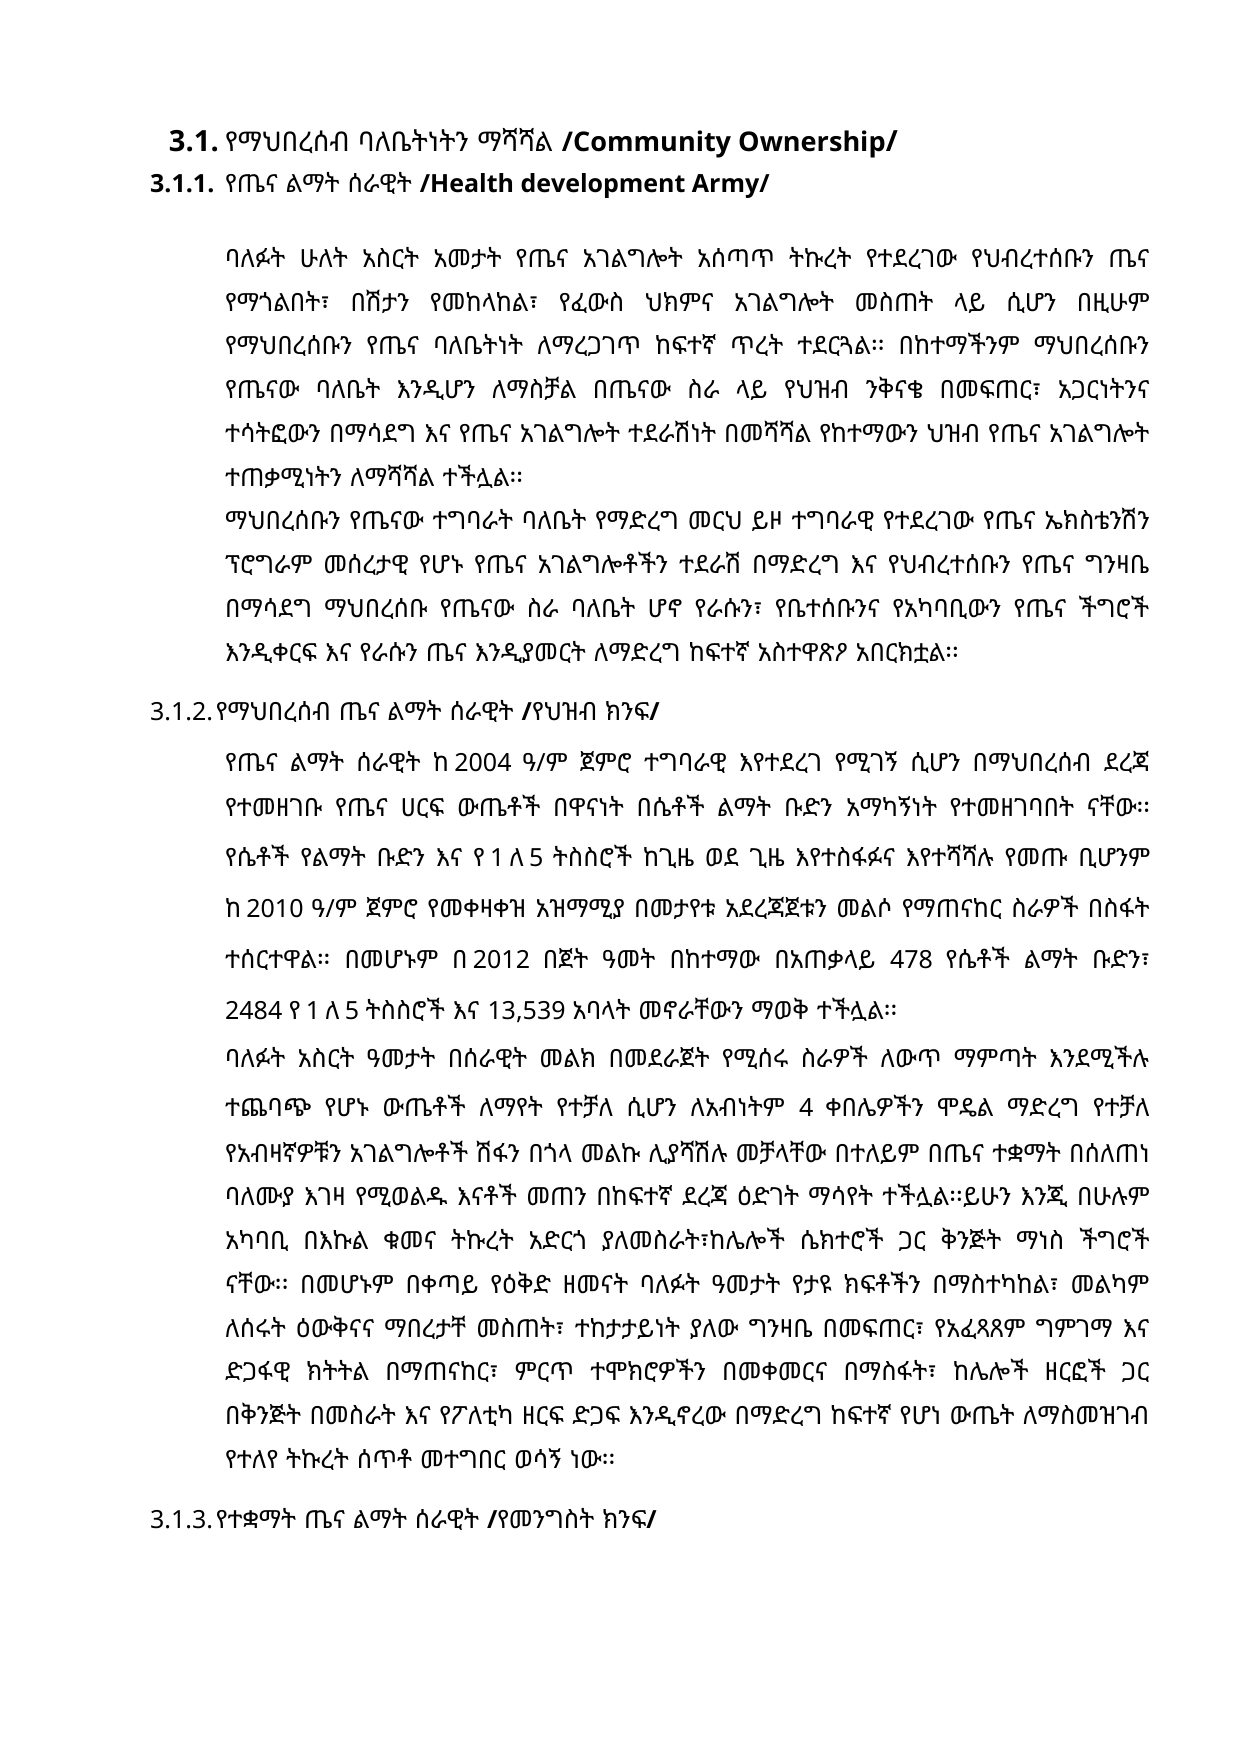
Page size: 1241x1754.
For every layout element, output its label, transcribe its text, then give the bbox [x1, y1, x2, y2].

list የጤና ልማት ሰራዊት /Health development Army/ [150, 166, 1129, 200]
text ባለፉት አስርት ዓመታት በሰራዊት መልክ በመደራጀት የሚሰሩ ስራዎች ለውጥ ማምጣት እንደሚችሉ ተጨባጭ የሆኑ ውጤቶች ለማየት የተቻለ ሲሆን ለአብነትም 4 ቀበሌዎችን ሞዴል ማድረግ የተቻለ የአብዛኛዎቹን አገልግሎቶች ሽፋን በጎላ መልኩ ሊያሻሽሉ መቻላቸው በተለይም በጤና ተቋማት በሰለጠነ ባለሙያ እገዛ የሚወልዱ እናቶች መጠን በከፍተኛ ደረጃ ዕድገት ማሳየት ተችሏል፡፡ይሁን እንጂ በሁሉም አካባቢ በእኩል ቁመና ትኩረት አድርጎ ያለመስራት፣ከሌሎች ሴክተሮች ጋር ቅንጅት ማነስ ችግሮች ናቸው፡፡ በመሆኑም በቀጣይ የዕቅድ ዘመናት ባለፉት ዓመታት የታዩ ክፍቶችን በማስተካከል፣ መልካም ለሰሩት ዕውቅናና ማበረታቸ መስጠት፣ ተከታታይነት ያለው ግንዛቤ በመፍጠር፣ የአፈጻጸም ግምገማ እና ድጋፋዊ ክትትል በማጠናከር፣ ምርጥ ተሞክሮዎችን በመቀመርና በማስፋት፣ ከሌሎች ዘርፎች ጋር በቅንጅት በመስራት እና የፖለቲካ ዘርፍ ድጋፍ እንዲኖረው በማድረግ ከፍተኛ የሆነ ውጤት ለማስመዝገብ የተለየ ትኩረት ሰጥቶ መተግበር ወሳኝ ነው፡፡ [225, 1044, 1150, 1474]
list የማህበረሰብ ጤና ልማት ሰራዊት /የህዝብ ክንፍ/ [150, 694, 1150, 728]
list የማህበረሰብ ባለቤትነትን ማሻሻል /Community Ownership/ [169, 120, 1129, 160]
text ባለፉት ሁለት አስርት አመታት የጤና አገልግሎት አሰጣጥ ትኩረት የተደረገው የህብረተሰቡን ጤና የማጎልበት፣ በሽታን የመከላከል፣ የፈውስ ህክምና አገልግሎት መስጠት ላይ ሲሆን በዚሁም የማህበረሰቡን የጤና ባለቤትነት ለማረጋገጥ ከፍተኛ ጥረት ተደርጓል፡፡ በከተማችንም ማህበረሰቡን የጤናው ባለቤት እንዲሆን ለማስቻል በጤናው ስራ ላይ የህዝብ ንቅናቄ በመፍጠር፣ አጋርነትንና ተሳትፎውን በማሳደግ እና የጤና አገልግሎት ተደራሽነት በመሻሻል የከተማውን ህዝብ የጤና አገልግሎት ተጠቃሚነትን ለማሻሻል ተችሏል፡፡ [225, 244, 1150, 492]
text ማህበረሰቡን የጤናው ተግባራት ባለቤት የማድረግ መርህ ይዞ ተግባራዊ የተደረገው የጤና ኤክስቴንሽን ፕሮግራም መሰረታዊ የሆኑ የጤና አገልግሎቶችን ተደራሽ በማድረግ እና የህብረተሰቡን የጤና ግንዛቤ በማሳደግ ማህበረሰቡ የጤናው ስራ ባለቤት ሆኖ የራሱን፣ የቤተሰቡንና የአካባቢውን የጤና ችግሮች እንዲቀርፍ እና የራሱን ጤና እንዲያመርት ለማድረግ ከፍተኛ አስተዋጽዖ አበርክቷል፡፡ [225, 506, 1150, 667]
text የጤና ልማት ሰራዊት ከ2004 ዓ/ም ጀምሮ ተግባራዊ እየተደረገ የሚገኝ ሲሆን በማህበረሰብ ደረጃ የተመዘገቡ የጤና ሀርፍ ውጤቶች በዋናነት በሴቶች ልማት ቡድን አማካኝነት የተመዘገባበት ናቸው፡፡ የሴቶች የልማት ቡድን እና የ1ለ5 ትስስሮች ከጊዜ ወደ ጊዜ እየተስፋፉና እየተሻሻሉ የመጡ ቢሆንም ከ2010 ዓ/ም ጀምሮ የመቀዛቀዝ አዝማሚያ በመታየቱ አደረጃጀቱን መልሶ የማጠናከር ስራዎች በስፋት ተሰርተዋል፡፡ በመሆኑም በ2012 በጀት ዓመት በከተማው በአጠቃላይ 478 የሴቶች ልማት ቡድን፣ 2484 የ1ለ5 ትስስሮች እና 13,539 አባላት መኖራቸውን ማወቅ ተችሏል፡፡ [225, 745, 1150, 1027]
list የተቋማት ጤና ልማት ሰራዊት /የመንግስት ክንፍ/ [150, 1501, 1150, 1535]
